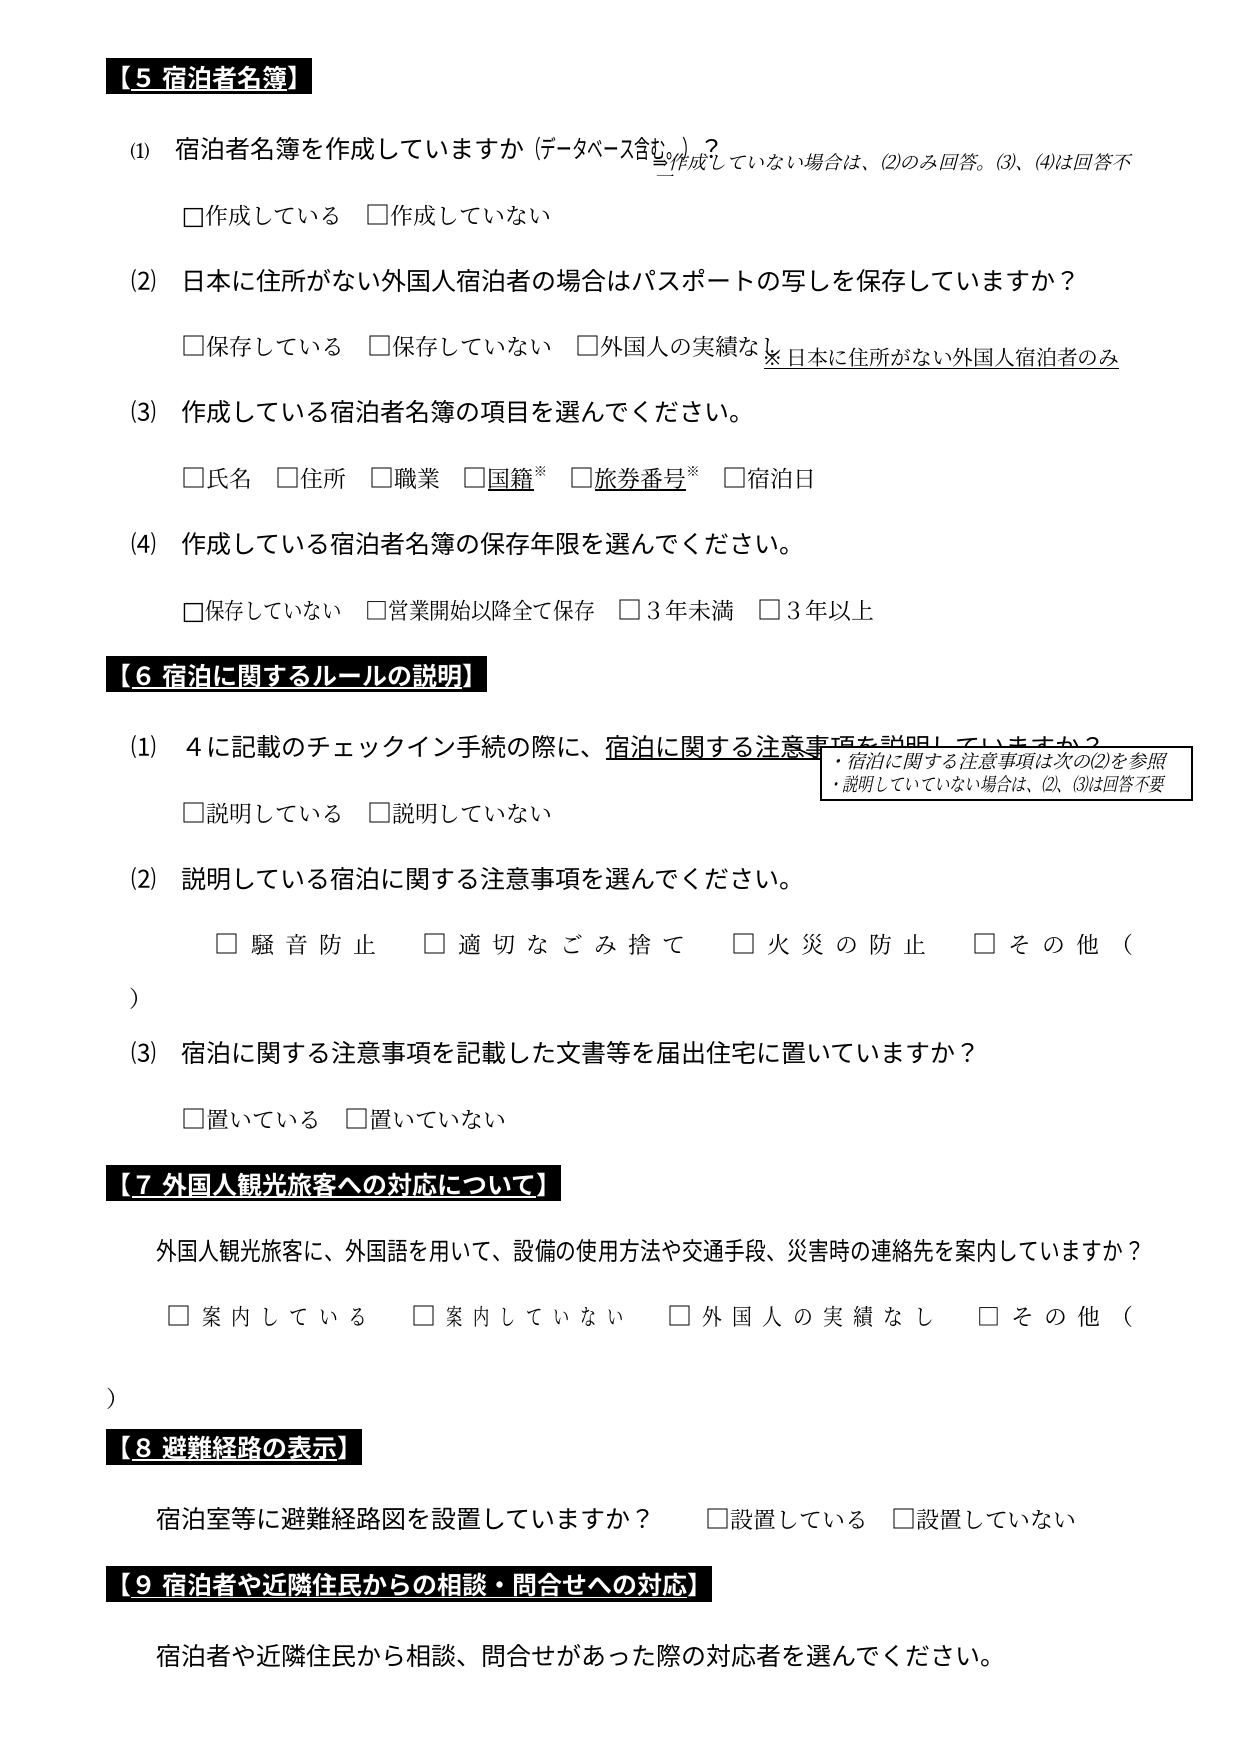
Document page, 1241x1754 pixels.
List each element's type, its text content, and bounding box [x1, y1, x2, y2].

text ⑶ 作成している宿泊者名簿の項目を選んでください。 [106, 378, 1196, 444]
text 【６ 宿泊に関するルールの説明】 [106, 641, 1134, 707]
text 宿泊者や近隣住民から相談、問合せがあった際の対応者を選んでください。 [106, 1622, 1154, 1688]
text 【８ 避難経路の表示】 [106, 1414, 1134, 1479]
text □作成している □作成していない [106, 181, 1156, 246]
text □案内している □案内していない □外国人の実績なし □その他（ ） [106, 1282, 1134, 1414]
text □保存している □保存していない □外国人の実績なし [106, 312, 1196, 378]
text 【９ 宿泊者や近隣住民からの相談・問合せへの対応】 [106, 1551, 1134, 1617]
text □保存していない □営業開始以降全て保存 □３年未満 □３年以上 [106, 576, 1196, 641]
text ⑴ ４に記載のチェックイン手続の際に、宿泊に関する注意事項を説明していますか？ [106, 713, 1134, 778]
text □置いている □置いていない [106, 1084, 1134, 1150]
text 外国人観光旅客に、外国語を用いて、設備の使用方法や交通手段、災害時の連絡先を案内していますか？ [106, 1216, 1169, 1282]
text □氏名 □住所 □職業 □国籍※ □旅券番号※ □宿泊日 [106, 444, 1196, 510]
text □騒音防止 □適切なごみ捨て □火災の防止 □その他（ ） [106, 910, 1134, 1014]
text 宿泊室等に避難経路図を設置していますか？ □設置している □設置していない [106, 1485, 1154, 1551]
text ⑶ 宿泊に関する注意事項を記載した文書等を届出住宅に置いていますか？ [106, 1019, 1134, 1084]
text ⑵ 日本に住所がない外国人宿泊者の場合はパスポートの写しを保存していますか？ [106, 246, 1196, 312]
text □説明している □説明していない [106, 778, 1134, 844]
text 【７ 外国人観光旅客への対応について】 [106, 1150, 1134, 1216]
text ⑷ 作成している宿泊者名簿の保存年限を選んでください。 [106, 510, 1196, 576]
text 【５ 宿泊者名簿】 [106, 43, 1134, 109]
text ⑴ 宿泊者名簿を作成していますか（データベース含む。）？ [106, 115, 1196, 181]
text ⑵ 説明している宿泊に関する注意事項を選んでください。 [106, 844, 1134, 910]
